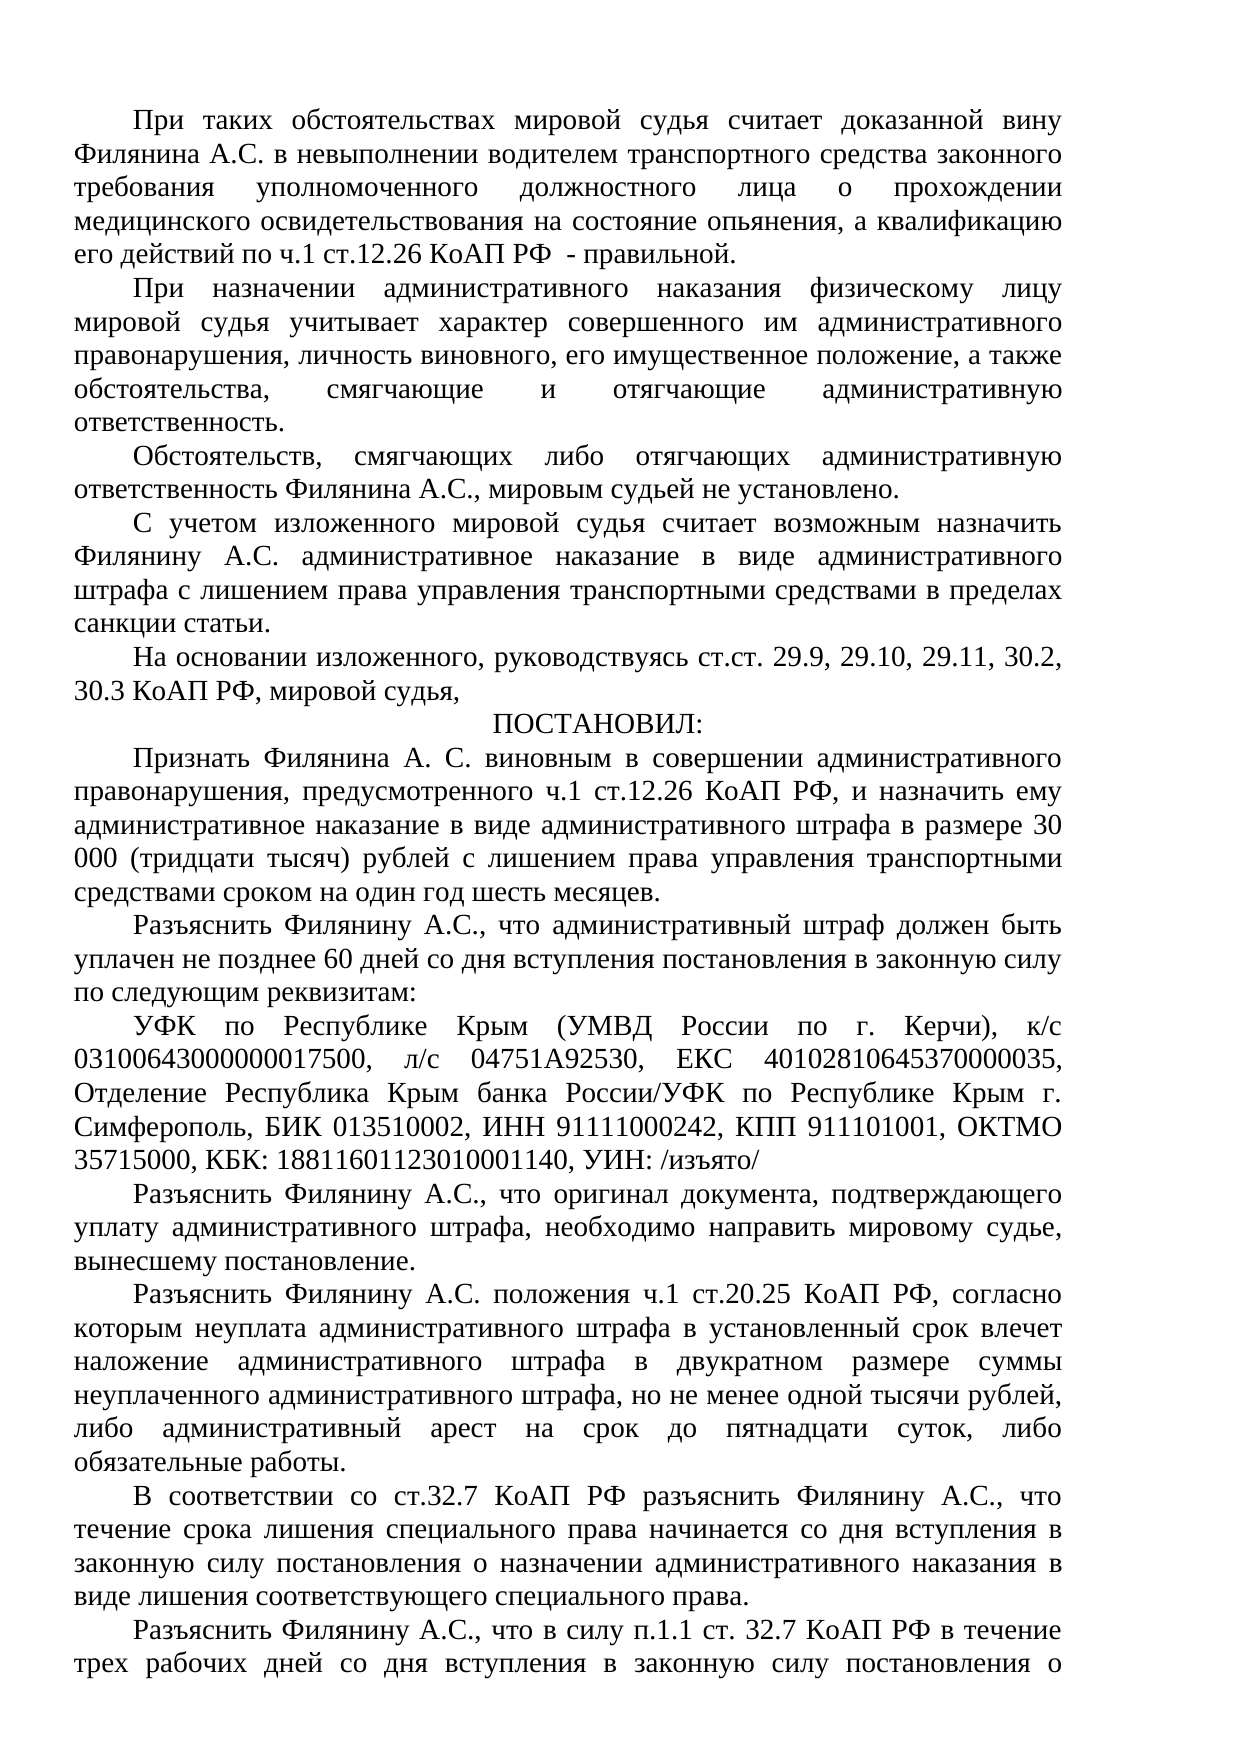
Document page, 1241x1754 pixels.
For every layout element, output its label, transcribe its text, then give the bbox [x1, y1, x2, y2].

text С учетом изложенного мировой судья считает возможным назначить Филянину А.С. административное наказание в виде административного штрафа с лишением права управления транспортными средствами в пределах санкции статьи. [74, 505, 1063, 639]
text Разъяснить Филянину А.С. положения ч.1 ст.20.25 КоАП РФ, согласно которым неуплата административного штрафа в установленный срок влечет наложение административного штрафа в двукратном размере суммы неуплаченного административного штрафа, но не менее одной тысячи рублей, либо административный арест на срок до пятнадцати суток, либо обязательные работы. [74, 1276, 1063, 1478]
text Признать Филянина А. С. виновным в совершении административного правонарушения, предусмотренного ч.1 ст.12.26 КоАП РФ, и назначить ему административное наказание в виде административного штрафа в размере 30 000 (тридцати тысяч) рублей с лишением права управления транспортными средствами сроком на один год шесть месяцев. [74, 740, 1063, 907]
text При таких обстоятельствах мировой судья считает доказанной вину Филянина А.С. в невыполнении водителем транспортного средства законного требования уполномоченного должностного лица о прохождении медицинского освидетельствования на состояние опьянения, а квалификацию его действий по ч.1 ст.12.26 КоАП РФ - правильной. [74, 102, 1063, 270]
text В соответствии со ст.32.7 КоАП РФ разъяснить Филянину А.С., что течение срока лишения специального права начинается со дня вступления в законную силу постановления о назначении административного наказания в виде лишения соответствующего специального права. [74, 1478, 1063, 1612]
text Разъяснить Филянину А.С., что оригинал документа, подтверждающего уплату административного штрафа, необходимо направить мировому судье, вынесшему постановление. [74, 1176, 1063, 1276]
text Разъяснить Филянину А.С., что административный штраф должен быть уплачен не позднее 60 дней со дня вступления постановления в законную силу по следующим реквизитам: [74, 907, 1063, 1008]
text УФК по Республике Крым (УМВД России по г. Керчи), к/с 03100643000000017500, л/с 04751А92530, ЕКС 40102810645370000035, Отделение Республика Крым банка России/УФК по Республике Крым г. Симферополь, БИК 013510002, ИНН 91111000242, КПП 911101001, ОКТМО 35715000, КБК: 18811601123010001140, УИН: /изъято/ [74, 1008, 1063, 1176]
text На основании изложенного, руководствуясь ст.ст. 29.9, 29.10, 29.11, 30.2, 30.3 КоАП РФ, мировой судья, [74, 639, 1063, 706]
text Обстоятельств, смягчающих либо отягчающих административную ответственность Филянина А.С., мировым судьей не установлено. [74, 438, 1063, 505]
text ПОСТАНОВИЛ: [74, 706, 1063, 740]
text При назначении административного наказания физическому лицу мировой судья учитывает характер совершенного им административного правонарушения, личность виновного, его имущественное положение, а также обстоятельства, смягчающие и отягчающие административную ответственность. [74, 270, 1063, 438]
